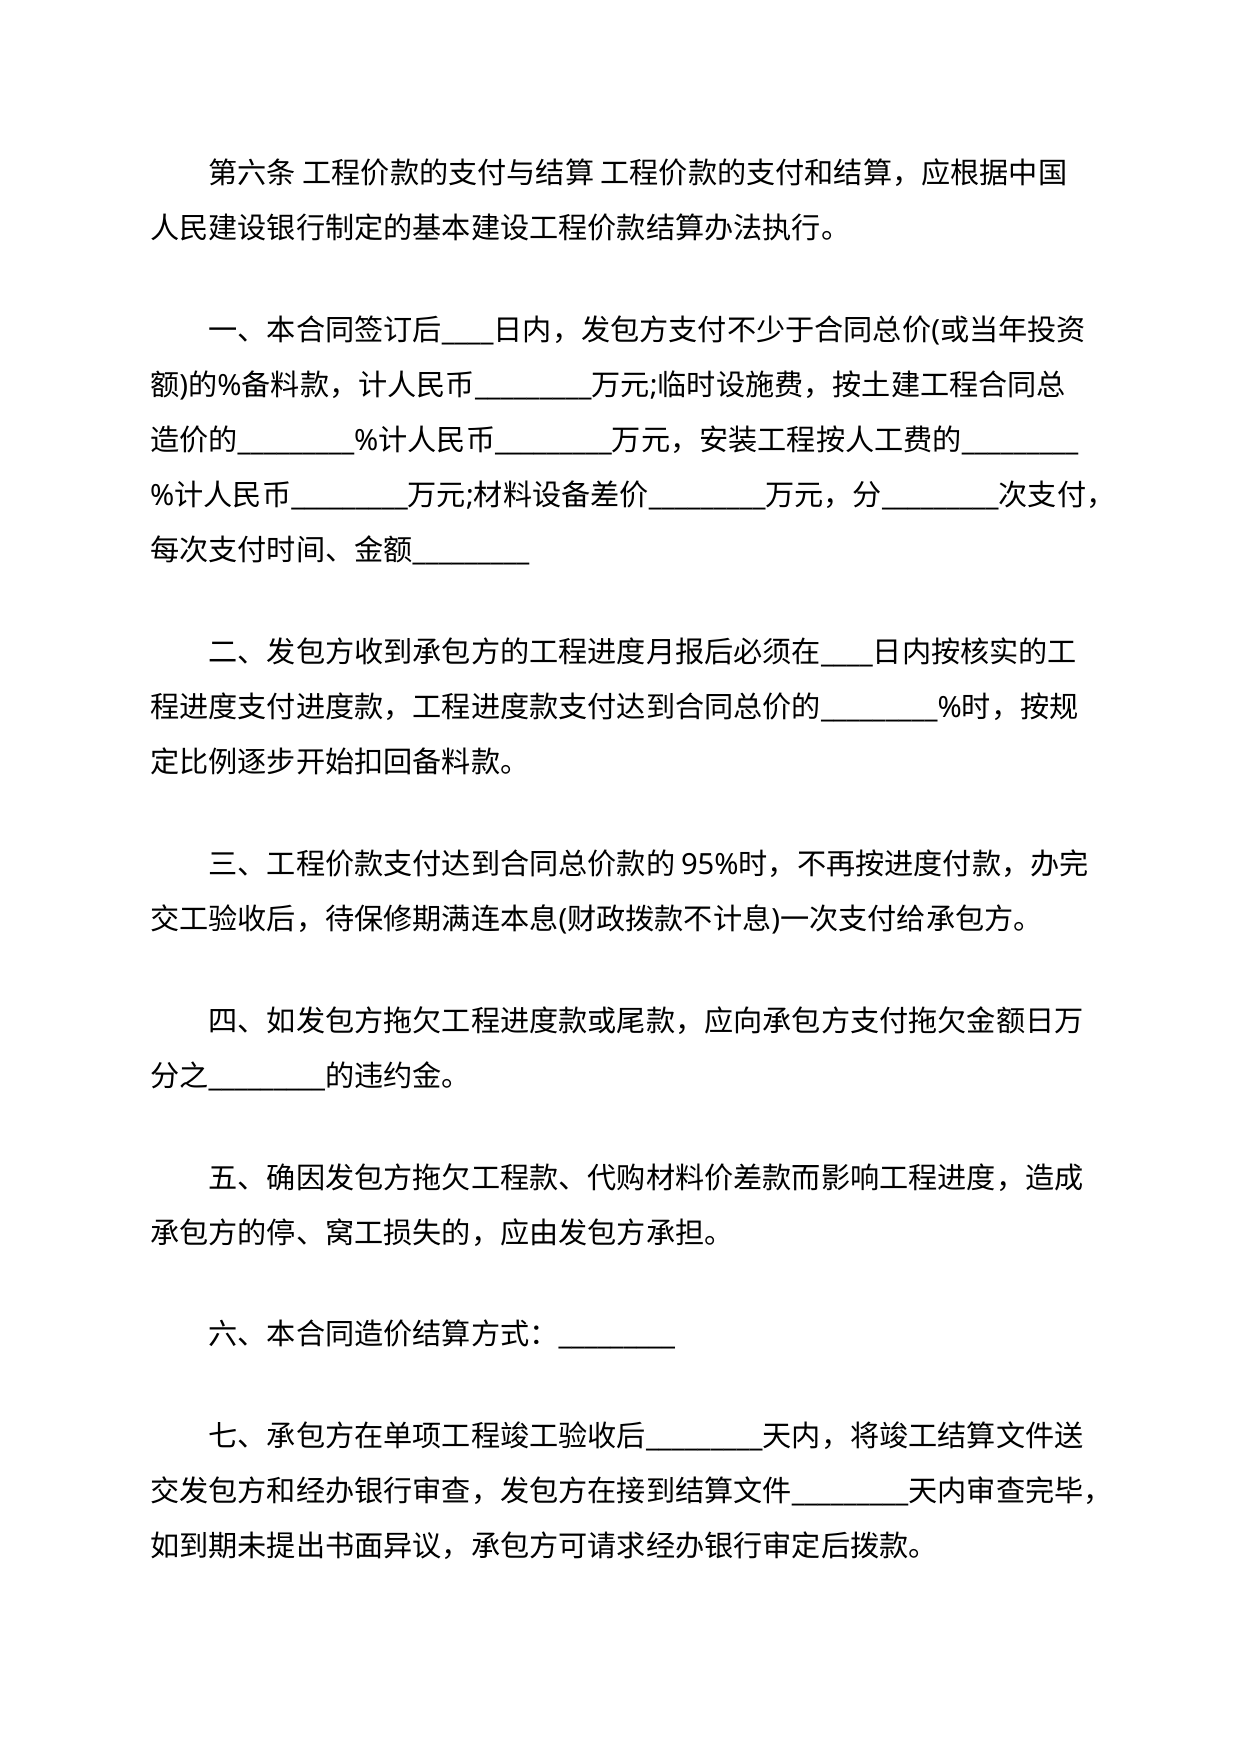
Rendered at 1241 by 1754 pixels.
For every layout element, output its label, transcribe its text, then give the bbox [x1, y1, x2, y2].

text 第六条 工程价款的支付与结算 工程价款的支付和结算，应根据中国人民建设银行制定的基本建设工程价款结算办法执行。 [150, 150, 1090, 247]
text 二、发包方收到承包方的工程进度月报后必须在____日内按核实的工程进度支付进度款，工程进度款支付达到合同总价的_________%时，按规定比例逐步开始扣回备料款。 [150, 629, 1090, 781]
text 一、本合同签订后____日内，发包方支付不少于合同总价(或当年投资额)的%备料款，计人民币_________万元;临时设施费，按土建工程合同总造价的_________%计人民币_________万元，安装工程按人工费的_________%计人民币_________万元;材料设备差价_________万元，分_________次支付，每次支付时间、金额_________ [150, 307, 1090, 569]
text 四、如发包方拖欠工程进度款或尾款，应向承包方支付拖欠金额日万分之_________的违约金。 [150, 997, 1090, 1095]
text 三、工程价款支付达到合同总价款的95%时，不再按进度付款，办完交工验收后，待保修期满连本息(财政拨款不计息)一次支付给承包方。 [150, 840, 1090, 938]
text 五、确因发包方拖欠工程款、代购材料价差款而影响工程进度，造成承包方的停、窝工损失的，应由发包方承担。 [150, 1154, 1090, 1251]
text 七、承包方在单项工程竣工验收后_________天内，将竣工结算文件送交发包方和经办银行审查，发包方在接到结算文件_________天内审查完毕，如到期未提出书面异议，承包方可请求经办银行审定后拨款。 [150, 1413, 1090, 1565]
text 六、本合同造价结算方式：_________ [150, 1311, 1090, 1353]
